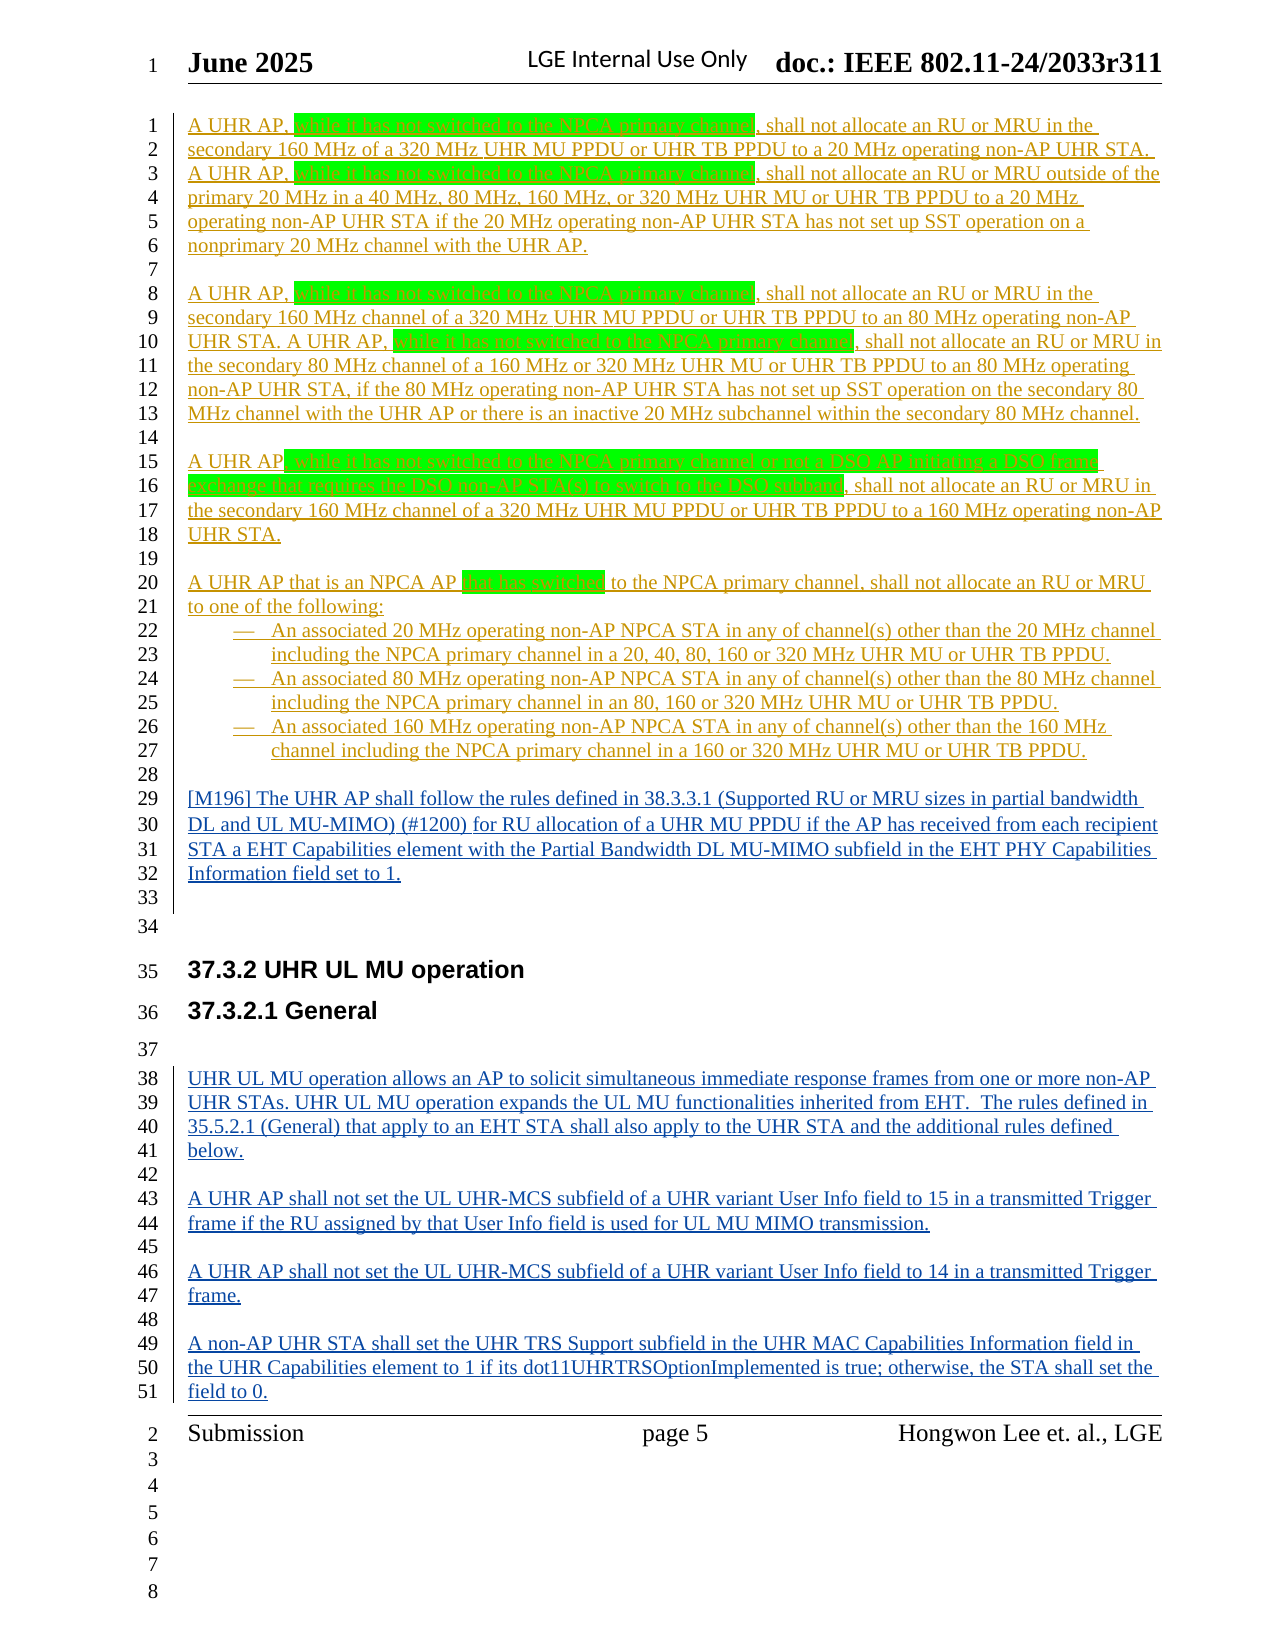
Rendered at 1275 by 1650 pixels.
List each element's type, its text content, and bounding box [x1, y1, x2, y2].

text 37.3.2.1 General [187, 996, 1162, 1025]
text 37.3.2 UHR UL MU operation [187, 955, 1162, 983]
